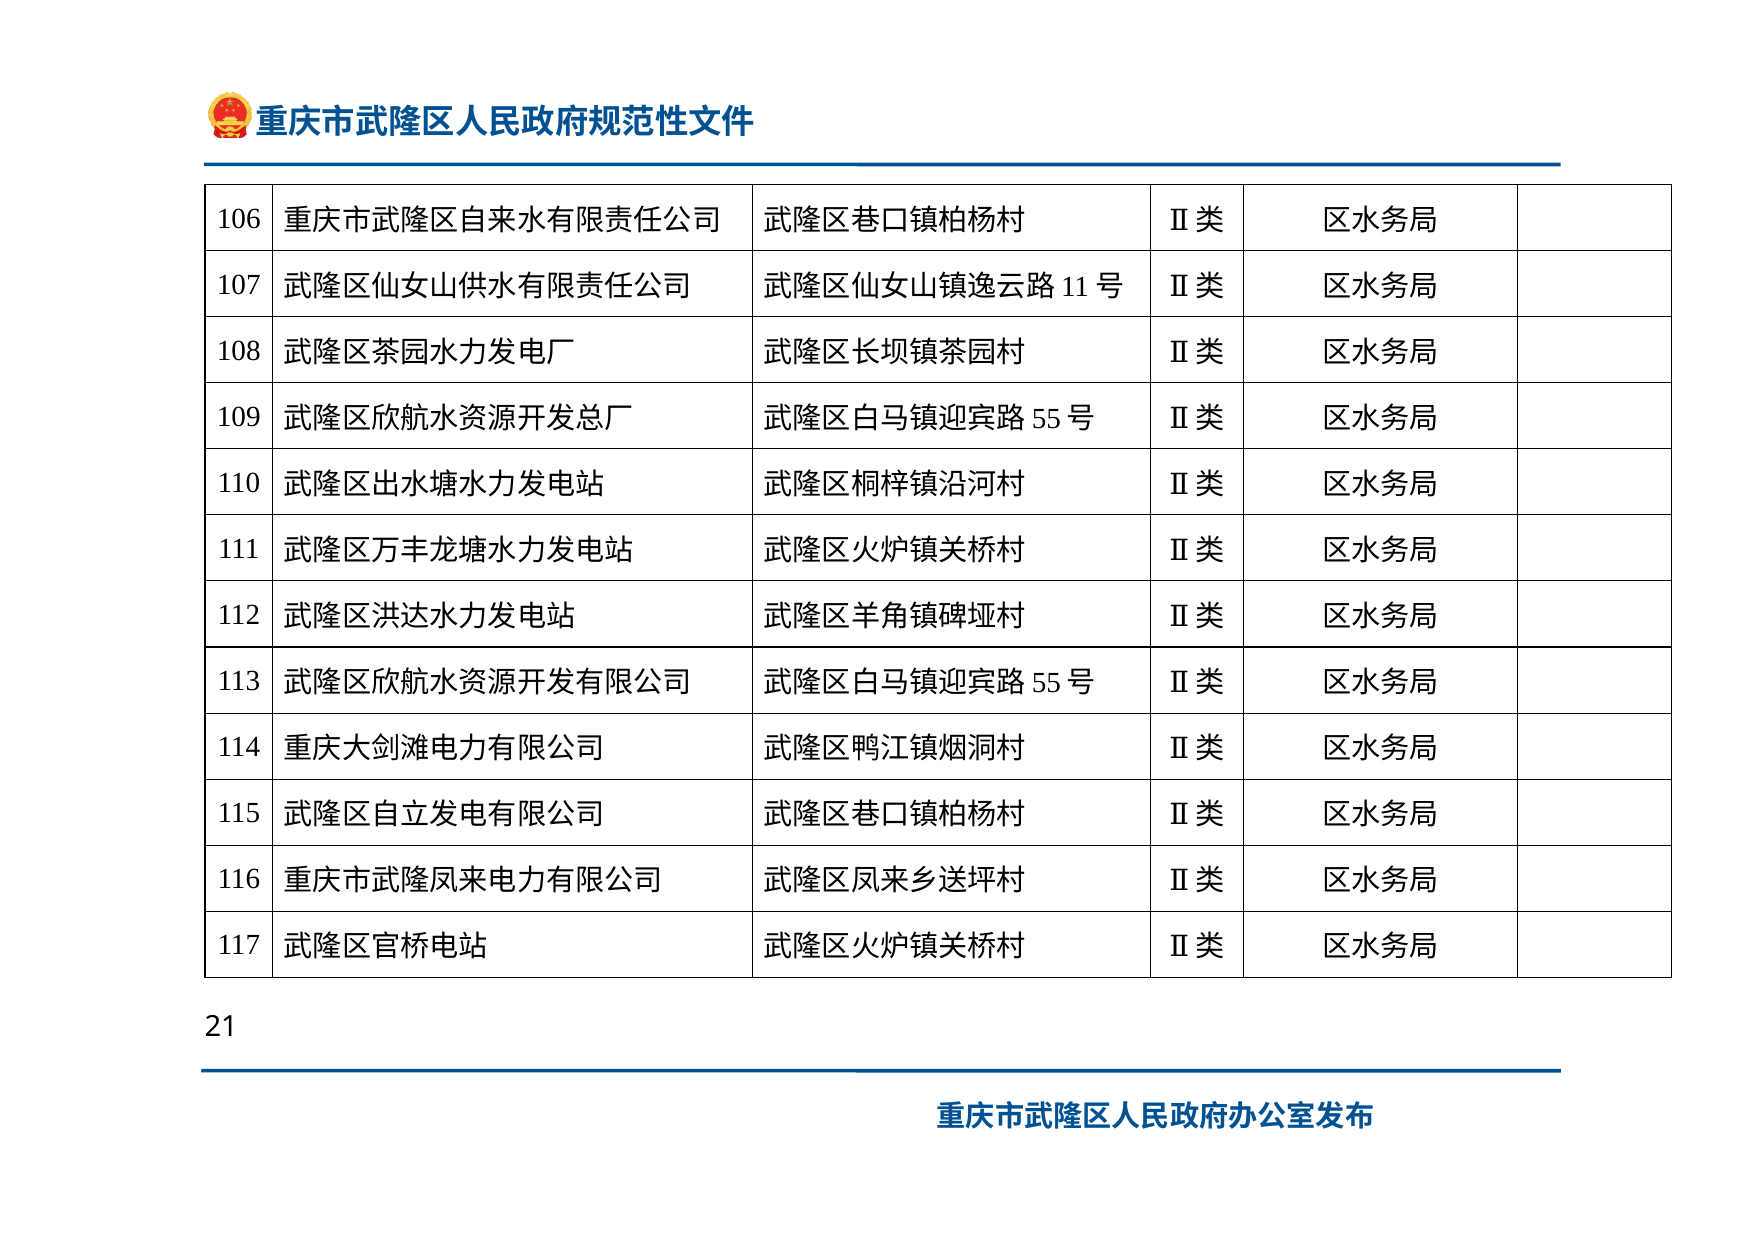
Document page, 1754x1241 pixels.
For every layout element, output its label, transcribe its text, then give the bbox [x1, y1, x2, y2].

table_cell 武隆区欣航水资源开发总厂 [273, 383, 752, 448]
table_cell Ⅱ类 [1151, 648, 1243, 712]
table_cell 武隆区凤来乡送坪村 [753, 846, 1150, 911]
table_cell [1518, 780, 1671, 844]
table_cell 区水务局 [1244, 714, 1517, 778]
table_cell 武隆区洪达水力发电站 [273, 581, 752, 646]
table_cell 112 [206, 581, 272, 646]
table_cell 115 [206, 780, 272, 844]
table_cell Ⅱ类 [1151, 251, 1243, 316]
table_cell 武隆区桐梓镇沿河村 [753, 449, 1150, 514]
table_cell [1518, 846, 1671, 911]
table_cell 重庆市武隆凤来电力有限公司 [273, 846, 752, 911]
table_cell 武隆区仙女山供水有限责任公司 [273, 251, 752, 316]
table_cell 武隆区巷口镇柏杨村 [753, 185, 1150, 250]
table_cell 区水务局 [1244, 185, 1517, 250]
table_cell Ⅱ类 [1151, 317, 1243, 382]
table_cell 武隆区仙女山镇逸云路11号 [753, 251, 1150, 316]
table_cell Ⅱ类 [1151, 846, 1243, 911]
table_cell 武隆区羊角镇碑垭村 [753, 581, 1150, 646]
table_cell 武隆区自立发电有限公司 [273, 780, 752, 844]
table_cell [1518, 714, 1671, 778]
table_cell 116 [206, 846, 272, 911]
table_cell Ⅱ类 [1151, 515, 1243, 580]
table_cell 111 [206, 515, 272, 580]
table_cell 区水务局 [1244, 515, 1517, 580]
table_cell 113 [206, 648, 272, 712]
table_cell 武隆区巷口镇柏杨村 [753, 780, 1150, 844]
table_cell Ⅱ类 [1151, 449, 1243, 514]
table_cell Ⅱ类 [1151, 185, 1243, 250]
table_cell 109 [206, 383, 272, 448]
table_cell [1518, 185, 1671, 250]
table_cell 区水务局 [1244, 581, 1517, 646]
table_cell 武隆区长坝镇茶园村 [753, 317, 1150, 382]
table_cell [1518, 317, 1671, 382]
table_cell Ⅱ类 [1151, 912, 1243, 977]
table_cell Ⅱ类 [1151, 780, 1243, 844]
table_cell 区水务局 [1244, 449, 1517, 514]
table_cell 108 [206, 317, 272, 382]
table_cell 武隆区欣航水资源开发有限公司 [273, 648, 752, 712]
table_cell 武隆区出水塘水力发电站 [273, 449, 752, 514]
table_cell 区水务局 [1244, 648, 1517, 712]
table_cell [1518, 581, 1671, 646]
table_cell Ⅱ类 [1151, 383, 1243, 448]
table_cell [1518, 912, 1671, 977]
table_cell [1518, 449, 1671, 514]
table_cell 110 [206, 449, 272, 514]
table_cell 区水务局 [1244, 780, 1517, 844]
table_cell 重庆市武隆区自来水有限责任公司 [273, 185, 752, 250]
table_cell 武隆区火炉镇关桥村 [753, 515, 1150, 580]
table_cell 武隆区火炉镇关桥村 [753, 912, 1150, 977]
table_cell 区水务局 [1244, 317, 1517, 382]
table_cell 武隆区白马镇迎宾路55号 [753, 648, 1150, 712]
table_cell 武隆区万丰龙塘水力发电站 [273, 515, 752, 580]
table_cell 武隆区鸭江镇烟洞村 [753, 714, 1150, 778]
table_cell 区水务局 [1244, 846, 1517, 911]
table_cell 107 [206, 251, 272, 316]
table_cell 重庆大剑滩电力有限公司 [273, 714, 752, 778]
table_cell [1518, 383, 1671, 448]
picture [204, 90, 255, 142]
table_cell 武隆区白马镇迎宾路55号 [753, 383, 1150, 448]
table_cell [1518, 515, 1671, 580]
table_cell 区水务局 [1244, 383, 1517, 448]
table_cell 武隆区官桥电站 [273, 912, 752, 977]
table_cell 106 [206, 185, 272, 250]
table_cell [1518, 251, 1671, 316]
table_cell [1518, 648, 1671, 712]
table_cell 117 [206, 912, 272, 977]
table_cell 区水务局 [1244, 912, 1517, 977]
table_cell 武隆区茶园水力发电厂 [273, 317, 752, 382]
table_cell Ⅱ类 [1151, 581, 1243, 646]
table_cell 区水务局 [1244, 251, 1517, 316]
table_cell 114 [206, 714, 272, 778]
table_cell Ⅱ类 [1151, 714, 1243, 778]
